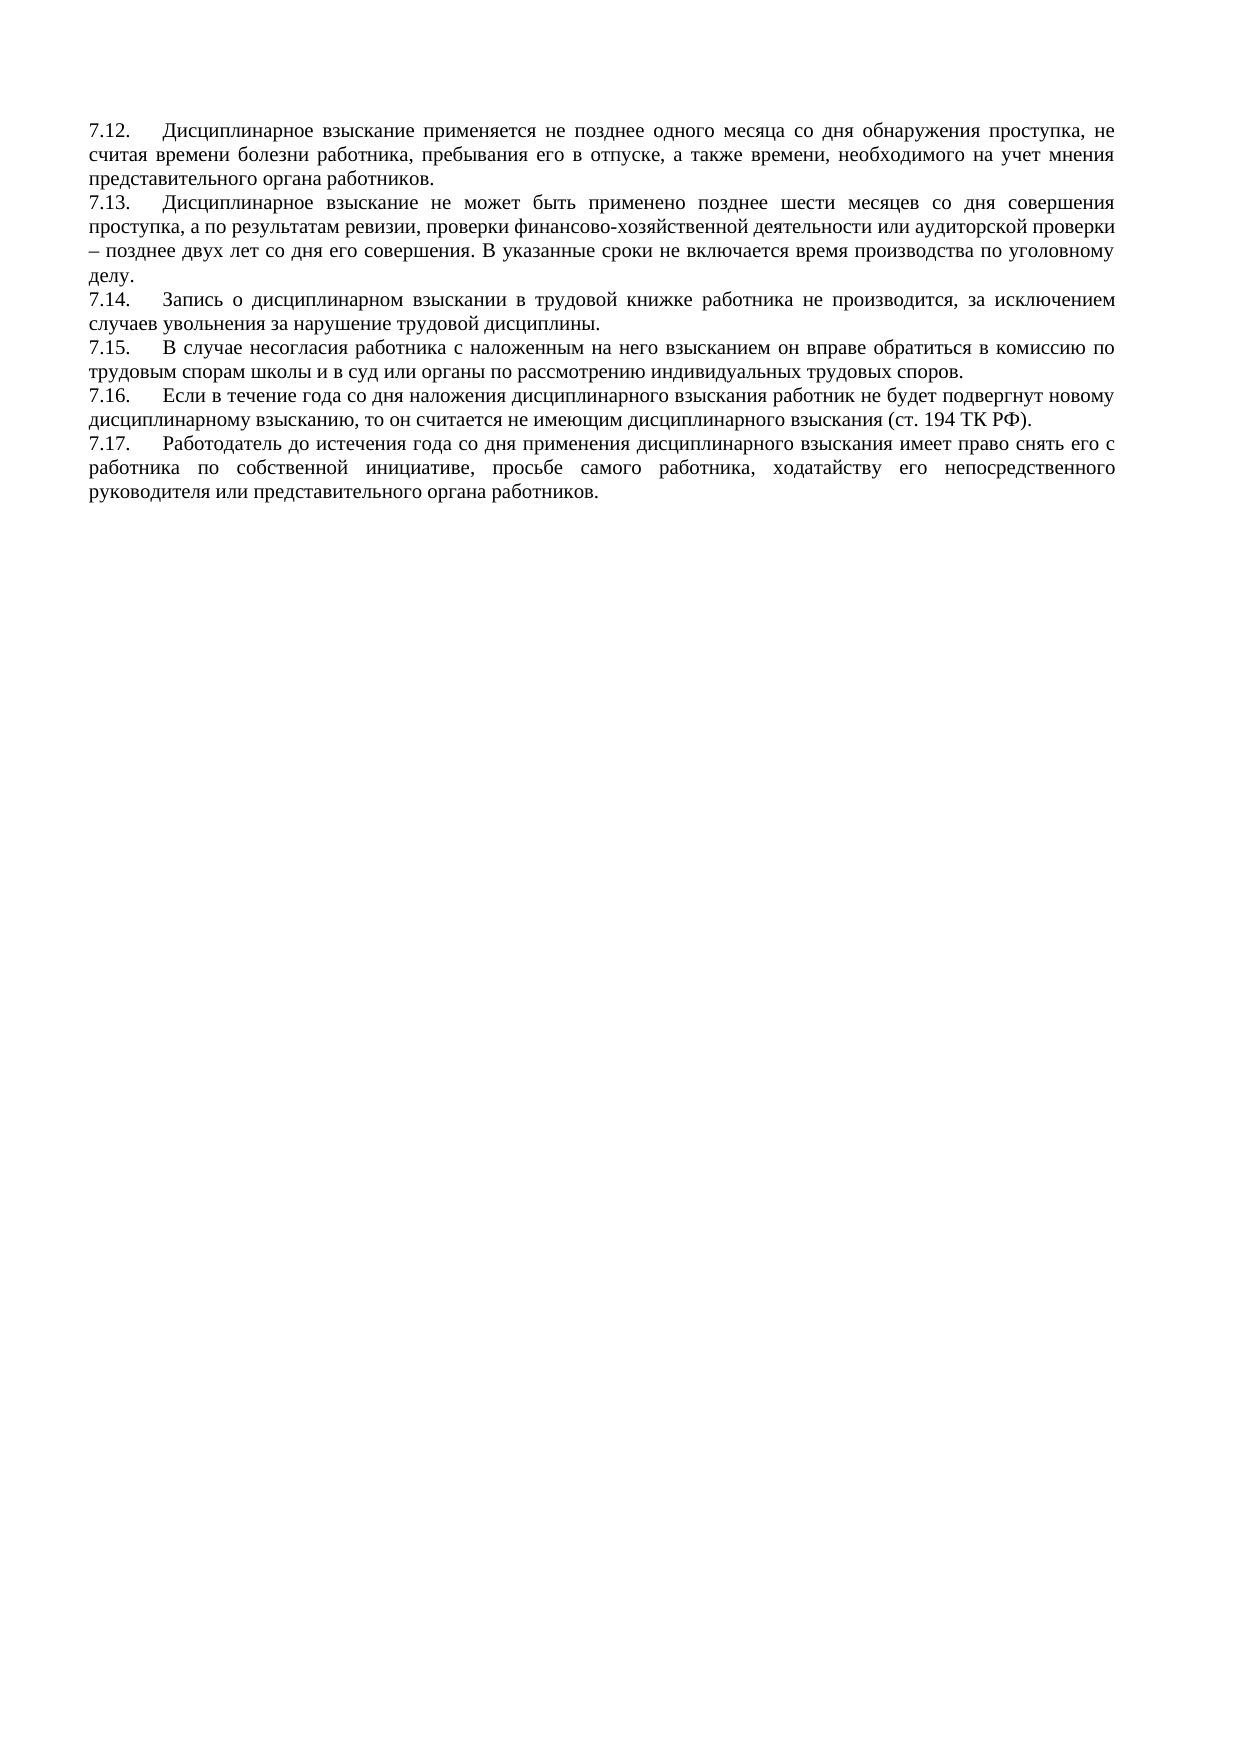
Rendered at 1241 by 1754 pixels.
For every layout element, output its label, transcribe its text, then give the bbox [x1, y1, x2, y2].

list Дисциплинарное взыскание не может быть применено позднее шести месяцев со дня совершения проступка, а по результатам ревизии, проверки финансово-хозяйственной деятельности или аудиторской проверки – позднее двух лет со дня его совершения. В указанные сроки не включается время производства по уголовному делу. [89, 190, 1116, 287]
list Если в течение года со дня наложения дисциплинарного взыскания работник не будет подвергнут новому дисциплинарному взысканию, то он считается не имеющим дисциплинарного взыскания (ст. 194 ТК РФ). [89, 383, 1116, 431]
list Запись о дисциплинарном взыскании в трудовой книжке работника не производится, за исключением случаев увольнения за нарушение трудовой дисциплины. [89, 287, 1116, 335]
list Дисциплинарное взыскание применяется не позднее одного месяца со дня обнаружения проступка, не считая времени болезни работника, пребывания его в отпуске, а также времени, необходимого на учет мнения представительного органа работников. [89, 118, 1116, 190]
list В случае несогласия работника с наложенным на него взысканием он вправе обратиться в комиссию по трудовым спорам школы и в суд или органы по рассмотрению индивидуальных трудовых споров. [89, 335, 1116, 383]
list Работодатель до истечения года со дня применения дисциплинарного взыскания имеет право снять его с работника по собственной инициативе, просьбе самого работника, ходатайству его непосредственного руководителя или представительного органа работников. [89, 431, 1116, 503]
